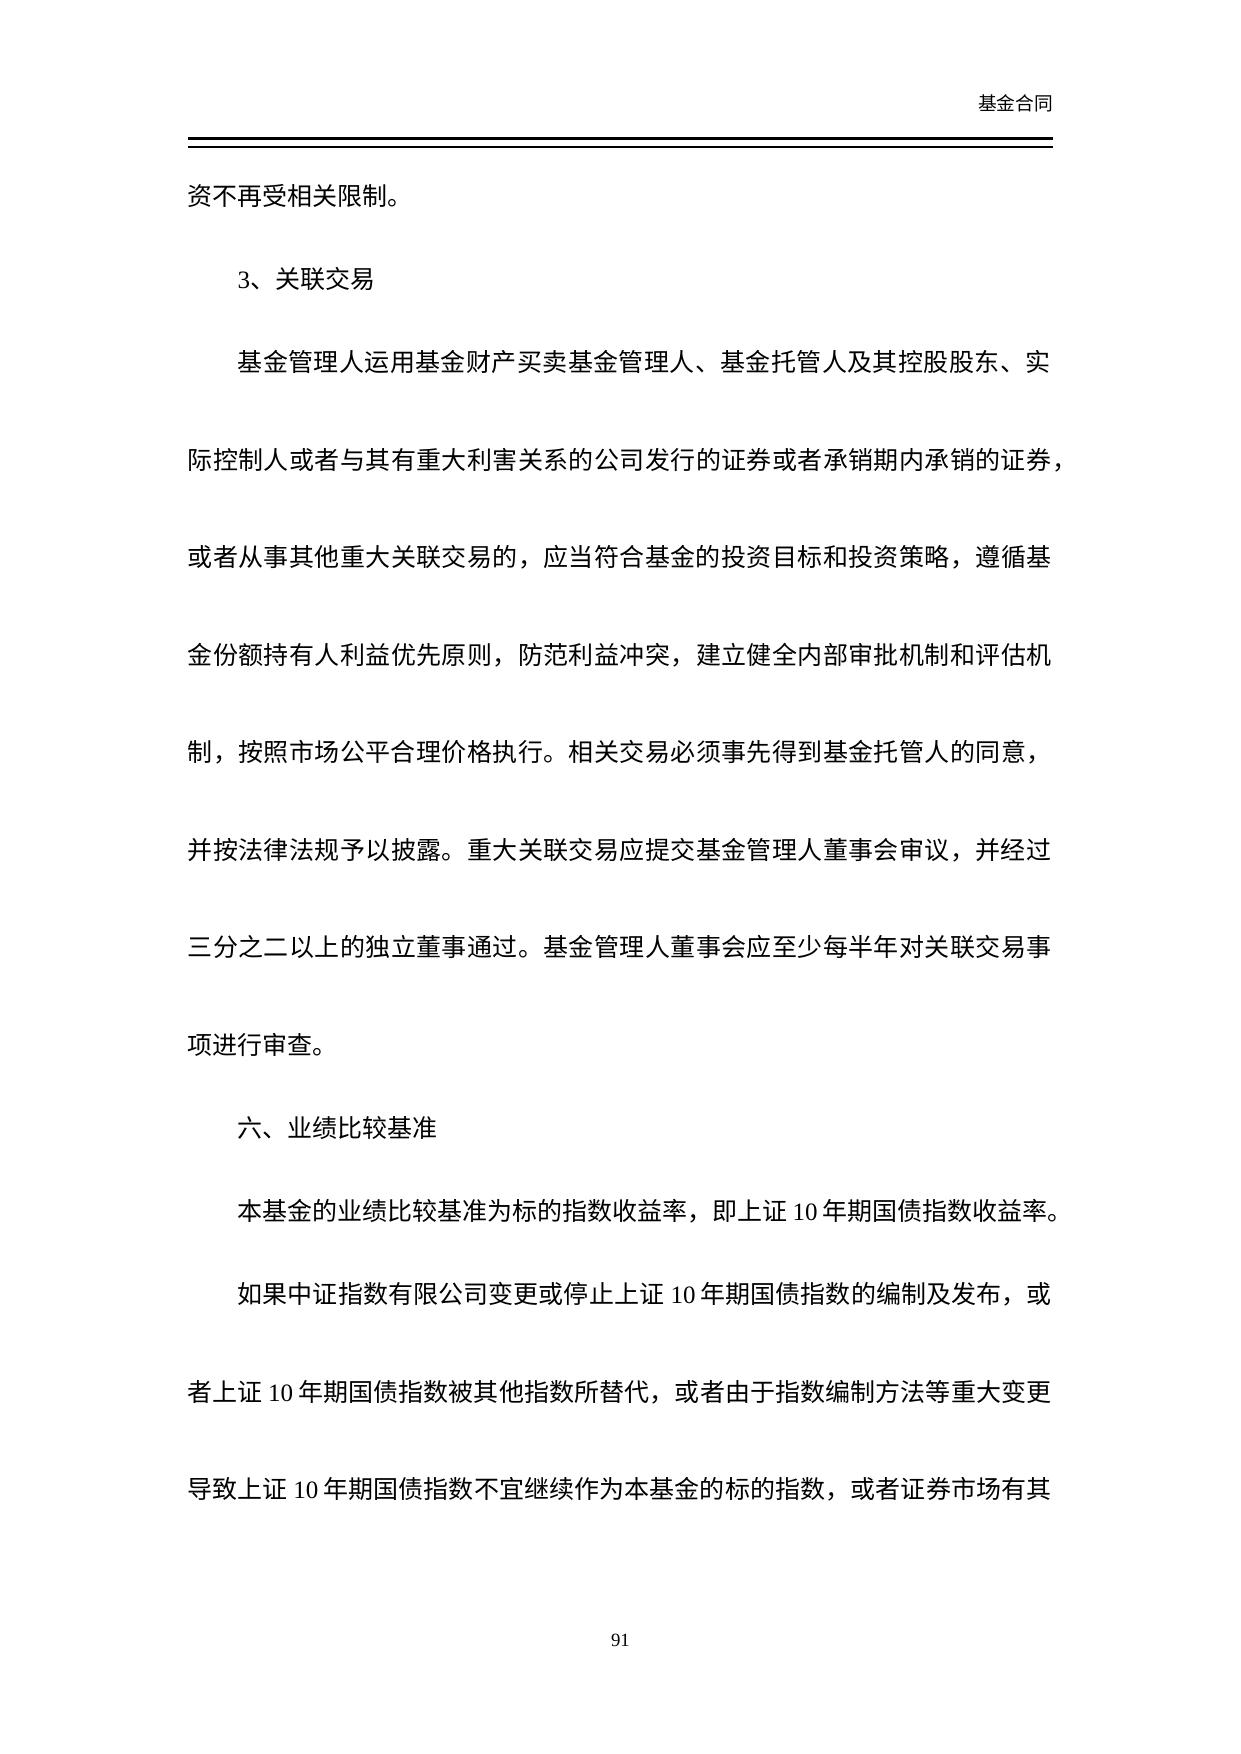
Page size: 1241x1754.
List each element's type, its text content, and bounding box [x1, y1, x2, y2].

text 六、业绩比较基准 [187, 1094, 1053, 1159]
text 3、关联交易 [187, 245, 1053, 310]
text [187, 1260, 1053, 1520]
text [187, 162, 1053, 227]
text 本基金的业绩比较基准为标的指数收益率，即上证10年期国债指数收益率。 [187, 1177, 1053, 1242]
text 基金管理人运用基金财产买卖基金管理人、基金托管人及其控股股东、实际控制人或者与其有重大利害关系的公司发行的证券或者承销期内承销的证券，或者从事其他重大关联交易的，应当符合基金的投资目标和投资策略，遵循基金份额持有人利益优先原则，防范利益冲突，建立健全内部审批机制和评估机制，按照市场公平合理价格执行。相关交易必须事先得到基金托管人的同意，并按法律法规予以披露。重大关联交易应提交基金管理人董事会审议，并经过三分之二以上的独立董事通过。基金管理人董事会应至少每半年对关联交易事项进行审查。 [187, 328, 1053, 1076]
